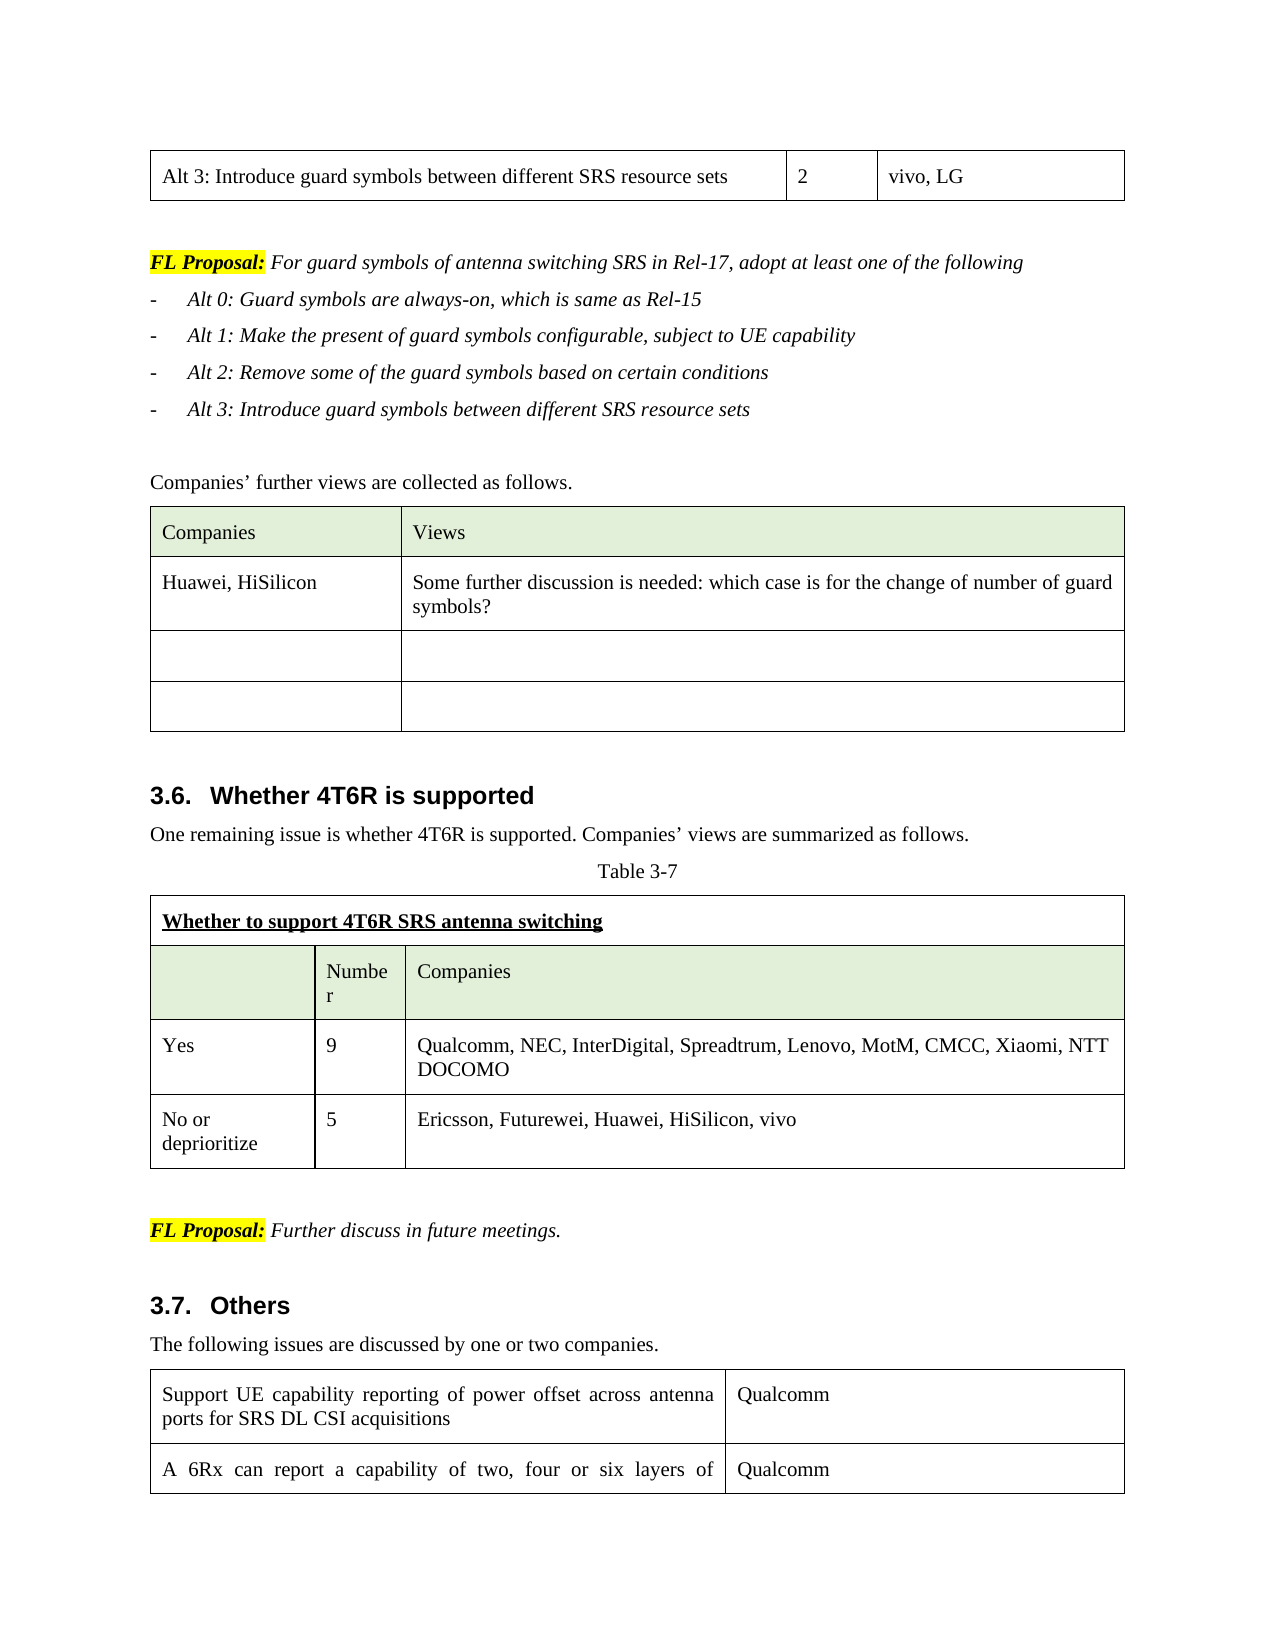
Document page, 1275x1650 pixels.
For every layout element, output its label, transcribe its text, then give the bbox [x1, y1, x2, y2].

table_header Support UE capability reporting of power offset across antenna ports for SRS DL CSI acquisitions [151, 1370, 725, 1443]
table_cell [151, 682, 401, 731]
list Alt 0: Guard symbols are always-on, which is same as Rel-15 [150, 287, 1125, 311]
table_cell 5 [316, 1095, 405, 1168]
list Alt 3: Introduce guard symbols between different SRS resource sets [150, 396, 1125, 421]
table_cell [151, 1444, 725, 1493]
table_header Whether to support 4T6R SRS antenna switching [151, 896, 1124, 945]
table_cell Some further discussion is needed: which case is for the change of number of guard symbols? [402, 557, 1124, 630]
table_cell Number [316, 946, 405, 1019]
table_cell Qualcomm, NEC, InterDigital, Spreadtrum, Lenovo, MotM, CMCC, Xiaomi, NTT DOCOMO [406, 1020, 1124, 1093]
table_cell 2 [787, 151, 877, 200]
table_cell Alt 3: Introduce guard symbols between different SRS resource sets [151, 151, 786, 200]
list Alt 2: Remove some of the guard symbols based on certain conditions [150, 360, 1125, 384]
table_cell No or deprioritize [151, 1095, 314, 1168]
list Alt 1: Make the present of guard symbols configurable, subject to UE capability [150, 323, 1125, 347]
table_cell Ericsson, Futurewei, Huawei, HiSilicon, vivo [406, 1095, 1124, 1168]
subtitle Whether 4T6R is supported [150, 781, 1125, 809]
table_cell 9 [316, 1020, 405, 1093]
table_cell [402, 631, 1124, 681]
text One remaining issue is whether 4T6R is supported. Companies’ views are summarized as follows. [150, 822, 1125, 846]
text FL Proposal: For guard symbols of antenna switching SRS in Rel-17, adopt at least one of the following [265, 250, 1125, 274]
text The following issues are discussed by one or two companies. [150, 1332, 1125, 1356]
table_cell [402, 682, 1124, 731]
text Companies’ further views are collected as follows. [150, 469, 1125, 494]
table_cell Companies [406, 946, 1124, 1019]
table_cell [151, 946, 314, 1019]
table_header Qualcomm [726, 1370, 1124, 1443]
table_header Views [402, 507, 1124, 556]
text Table 3-7 [150, 858, 1125, 883]
table_header Companies [151, 507, 401, 556]
table_cell Yes [151, 1020, 314, 1093]
text FL Proposal: Further discuss in future meetings. [265, 1218, 1125, 1242]
table_cell [151, 631, 401, 681]
table_cell Huawei, HiSilicon [151, 557, 401, 630]
subtitle Others [150, 1291, 1125, 1320]
table_cell Qualcomm [726, 1444, 1124, 1493]
table_cell vivo, LG [878, 151, 1124, 200]
